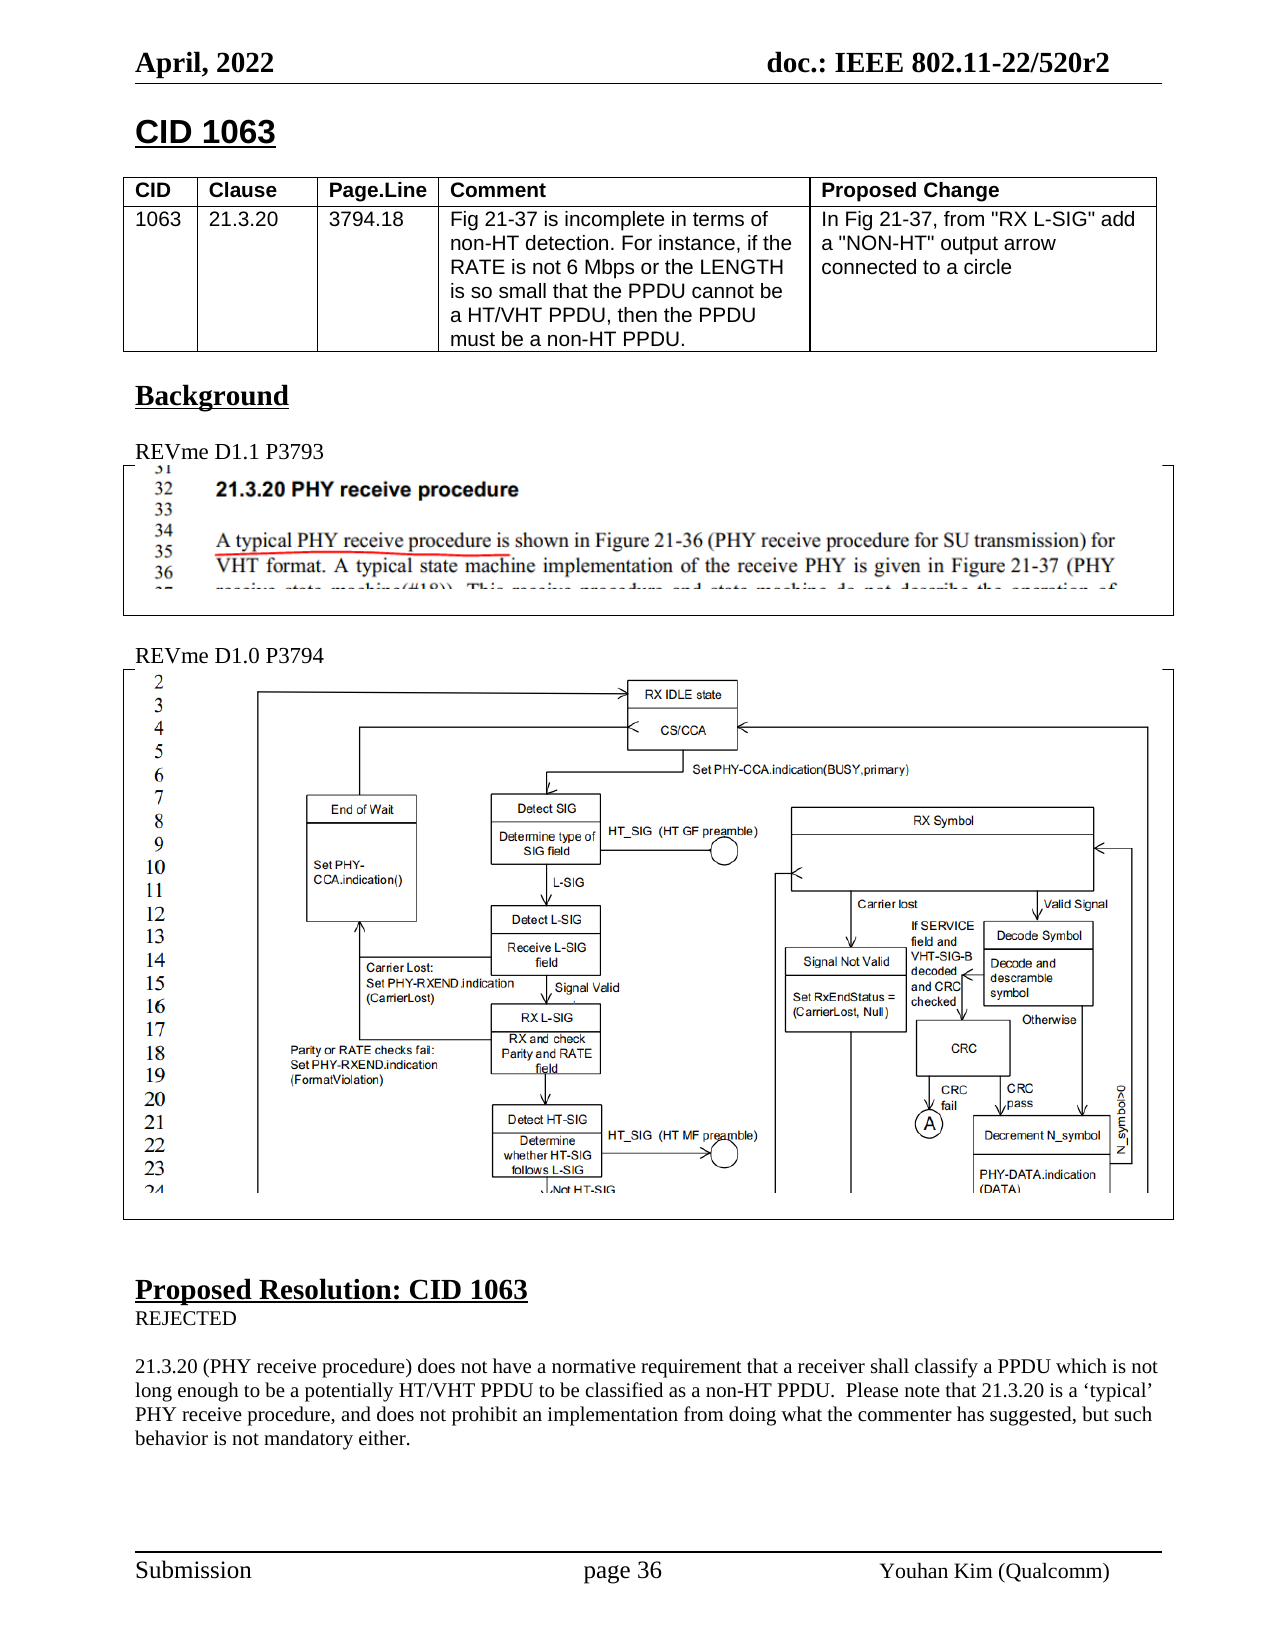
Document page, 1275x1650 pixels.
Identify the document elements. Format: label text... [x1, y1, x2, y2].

table_cell Fig 21-37 is incomplete in terms of non-HT detection. For instance, if the RATE is not 6 Mbps or the LENGTH is so small that the PPDU cannot be a HT/VHT PPDU, then the PPDU must be a non-HT PPDU. [439, 207, 809, 351]
text 21.3.20 (PHY receive procedure) does not have a normative requirement that a receiver shall classify a PPDU which is not long enough to be a potentially HT/VHT PPDU to be classified as a non-HT PPDU. Please note that 21.3.20 is a ‘typical’ PHY receive procedure, and does not prohibit an implementation from doing what the commenter has suggested, but such behavior is not mandatory either. [135, 1354, 1162, 1450]
text Background [135, 378, 1162, 412]
table_cell In Fig 21-37, from "RX L-SIG" add a "NON-HT" output arrow connected to a circle [811, 207, 1156, 351]
table_header Proposed Change [811, 178, 1156, 206]
picture [135, 669, 1163, 1193]
picture [135, 465, 1163, 589]
text REJECTED [135, 1306, 1162, 1330]
table_header Comment [439, 178, 809, 206]
text Proposed Resolution: CID 1063 [135, 1272, 1162, 1306]
table_header Clause [198, 178, 317, 206]
text REVme D1.1 P3793 [135, 438, 1162, 465]
subtitle CID 1063 [135, 112, 1162, 151]
table_cell 1063 [124, 207, 197, 351]
table_cell 3794.18 [318, 207, 438, 351]
table_header [124, 670, 1173, 1219]
text REVme D1.0 P3794 [135, 642, 1162, 668]
table_cell 21.3.20 [198, 207, 317, 351]
table_header CID [124, 178, 197, 206]
table_header Page.Line [318, 178, 438, 206]
table_header [124, 466, 1173, 615]
